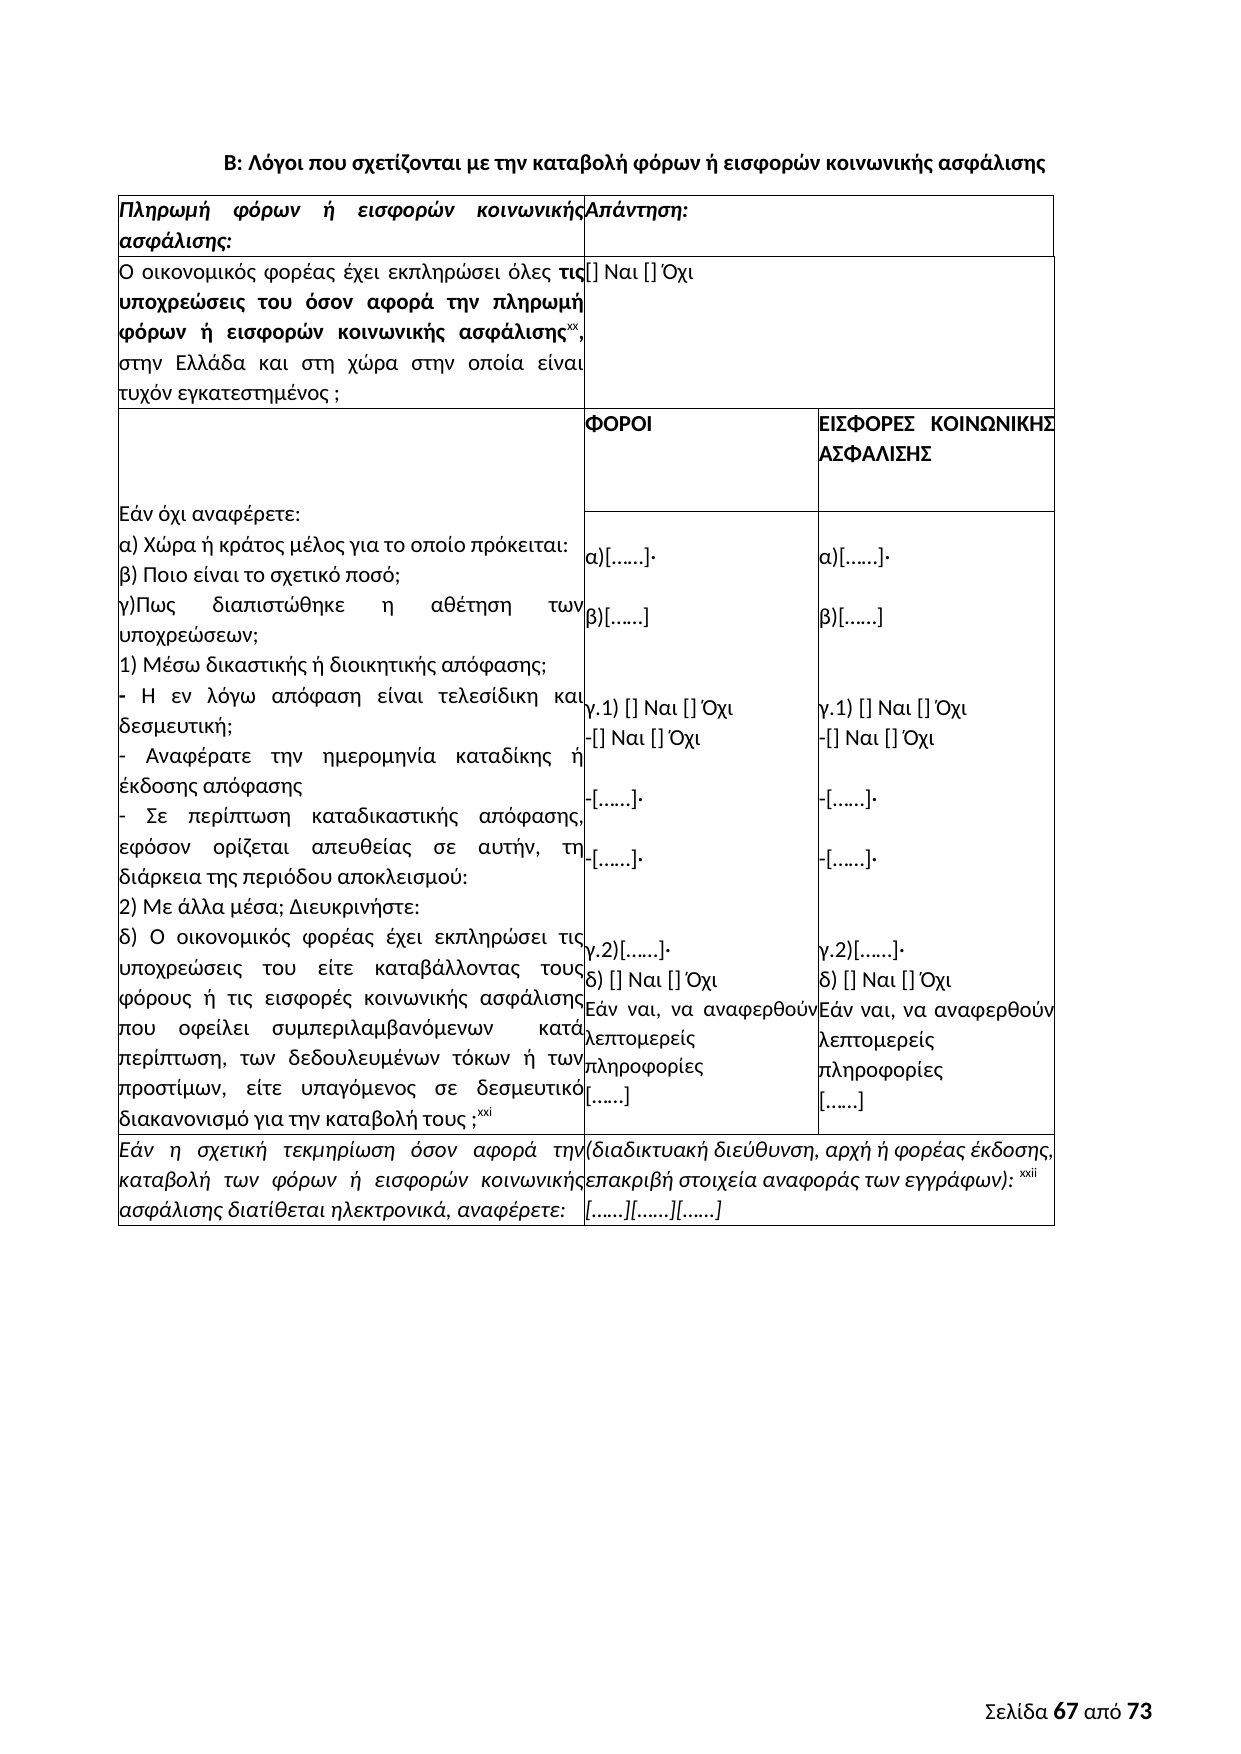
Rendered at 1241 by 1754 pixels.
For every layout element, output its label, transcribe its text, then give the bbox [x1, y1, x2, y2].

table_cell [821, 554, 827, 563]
text Β: Λόγοι που σχετίζονται με την καταβολή φόρων ή εισφορών κοινωνικής ασφάλισης [118, 148, 1152, 176]
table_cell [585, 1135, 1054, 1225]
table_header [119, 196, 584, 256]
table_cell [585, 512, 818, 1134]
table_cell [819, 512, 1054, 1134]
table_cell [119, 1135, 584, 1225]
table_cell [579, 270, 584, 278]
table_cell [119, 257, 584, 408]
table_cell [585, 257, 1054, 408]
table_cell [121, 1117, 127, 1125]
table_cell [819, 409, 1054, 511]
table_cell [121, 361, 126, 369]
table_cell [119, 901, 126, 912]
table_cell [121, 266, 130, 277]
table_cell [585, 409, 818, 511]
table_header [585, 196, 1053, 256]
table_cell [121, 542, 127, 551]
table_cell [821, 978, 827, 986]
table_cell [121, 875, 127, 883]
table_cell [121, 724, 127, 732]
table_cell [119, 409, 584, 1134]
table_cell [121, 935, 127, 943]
